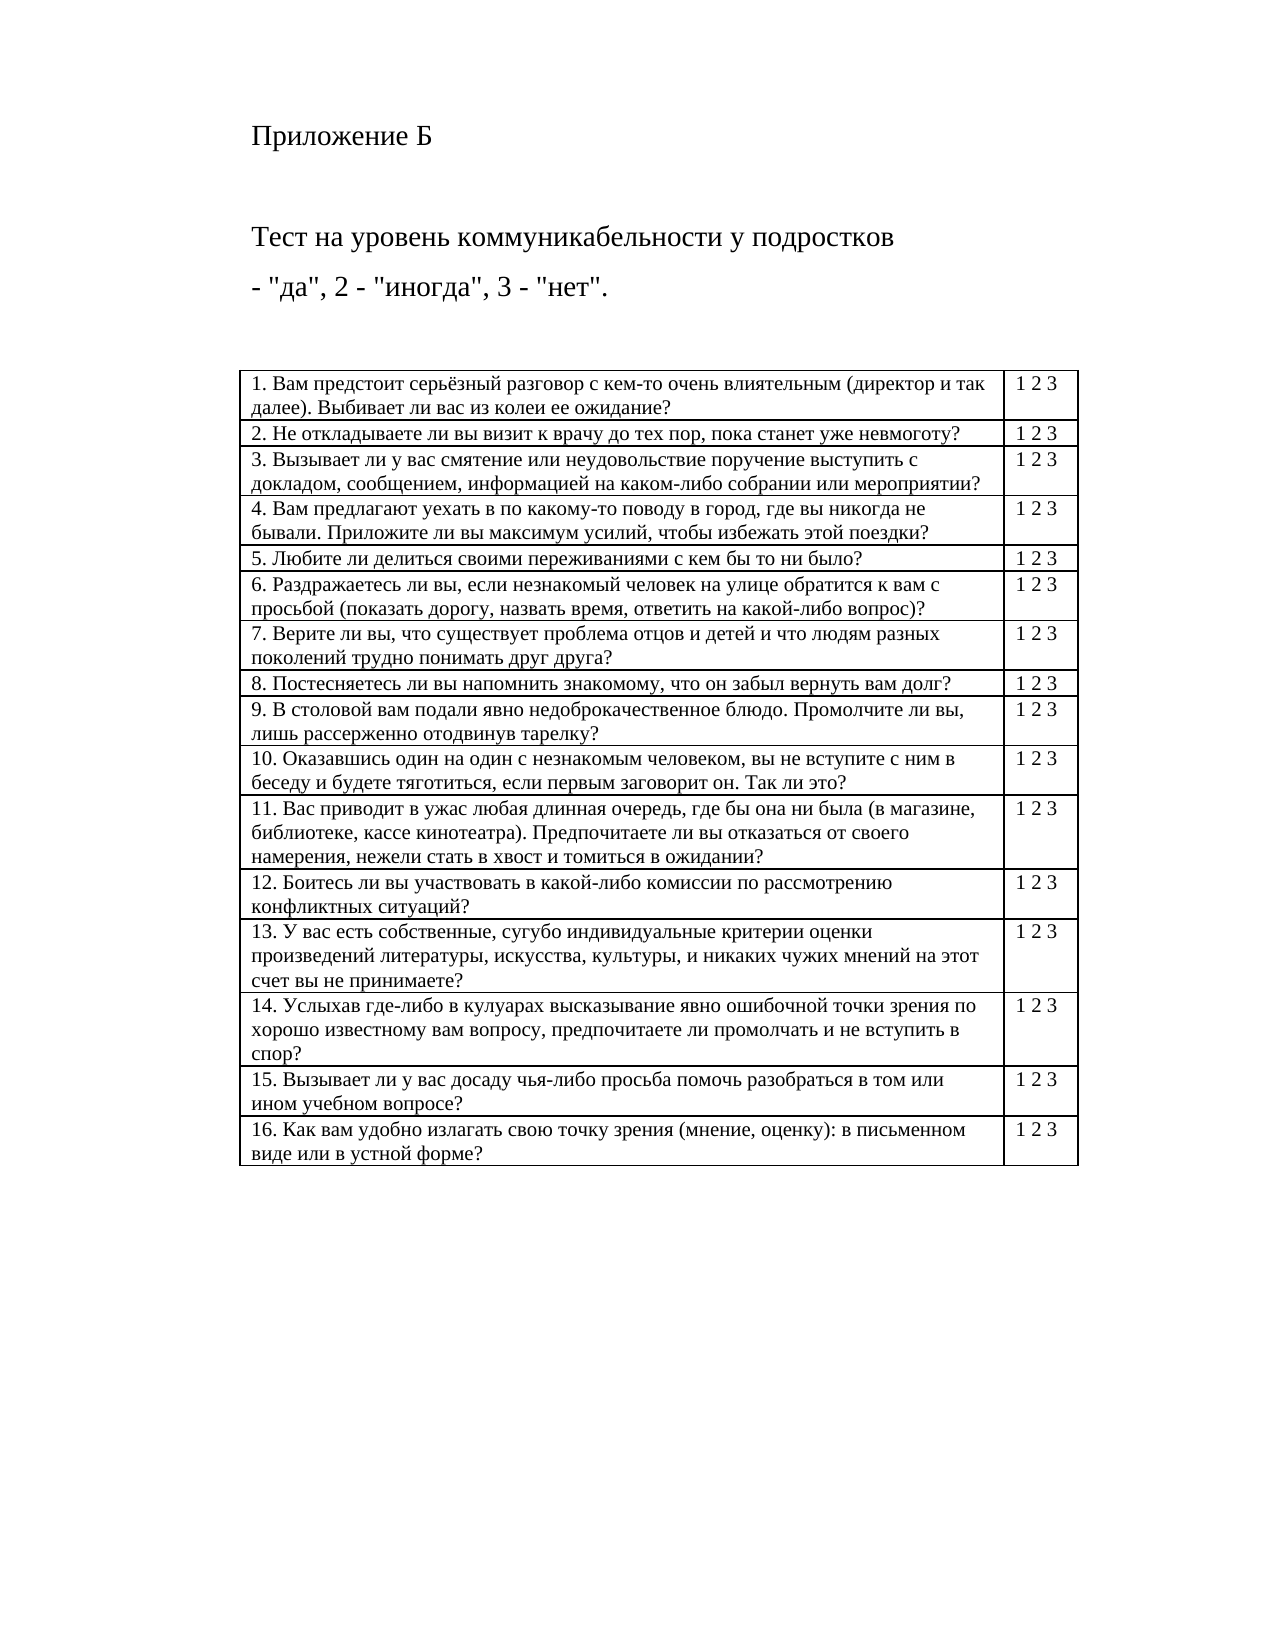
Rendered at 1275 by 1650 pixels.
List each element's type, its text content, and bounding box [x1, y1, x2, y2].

table_cell 1 2 3 [1005, 671, 1077, 695]
table_cell 8. Постесняетесь ли вы напомнить знакомому, что он забыл вернуть вам долг? [241, 671, 1003, 695]
table_header 1 2 3 [1005, 371, 1077, 419]
table_cell 15. Вызывает ли у вас досаду чья-либо просьба помочь разобраться в том или ином учебном вопросе? [241, 1067, 1003, 1115]
table_cell 13. У вас есть собственные, сугубо индивидуальные критерии оценки произведений литературы, искусства, культуры, и никаких чужих мнений на этот счет вы не принимаете? [241, 920, 1003, 992]
table_cell 1 2 3 [1005, 421, 1077, 445]
table_cell 1 2 3 [1005, 1117, 1077, 1165]
table_cell 1 2 3 [1005, 447, 1077, 495]
table_cell 1 2 3 [1005, 1067, 1077, 1115]
table_cell 1 2 3 [1005, 796, 1077, 868]
table_cell 1 2 3 [1005, 697, 1077, 745]
table_cell 5. Любите ли делиться своими переживаниями с кем бы то ни было? [241, 546, 1003, 570]
table_cell 1 2 3 [1005, 746, 1077, 794]
table_cell 7. Верите ли вы, что существует проблема отцов и детей и что людям разных поколений трудно понимать друг друга? [241, 621, 1003, 669]
table_cell 1 2 3 [1005, 572, 1077, 620]
table_header 1. Вам предстоит серьёзный разговор с кем-то очень влиятельным (директор и так далее). Выбивает ли вас из колеи ее ожидание? [241, 371, 1003, 419]
text - "да", 2 - "иногда", 3 - "нет". [177, 269, 1186, 303]
table_cell 14. Услыхав где-либо в кулуарах высказывание явно ошибочной точки зрения по хорошо известному вам вопросу, предпочитаете ли промолчать и не вступить в спор? [241, 993, 1003, 1065]
text Тест на уровень коммуникабельности у подростков [177, 219, 1186, 252]
table_cell 12. Боитесь ли вы участвовать в какой-либо комиссии по рассмотрению конфликтных ситуаций? [241, 870, 1003, 918]
table_cell 1 2 3 [1005, 870, 1077, 918]
table_cell 1 2 3 [1005, 621, 1077, 669]
table_cell 1 2 3 [1005, 920, 1077, 992]
table_cell 1 2 3 [1005, 546, 1077, 570]
table_cell 10. Оказавшись один на один с незнакомым человеком, вы не вступите с ним в беседу и будете тяготиться, если первым заговорит он. Так ли это? [241, 746, 1003, 794]
table_cell 9. В столовой вам подали явно недоброкачественное блюдо. Промолчите ли вы, лишь рассерженно отодвинув тарелку? [241, 697, 1003, 745]
table_cell 3. Вызывает ли у вас смятение или неудовольствие поручение выступить с докладом, сообщением, информацией на каком-либо собрании или мероприятии? [241, 447, 1003, 495]
table_cell 16. Как вам удобно излагать свою точку зрения (мнение, оценку): в письменном виде или в устной форме? [241, 1117, 1003, 1165]
table_cell 2. Не откладываете ли вы визит к врачу до тех пор, пока станет уже невмоготу? [241, 421, 1003, 445]
table_cell 1 2 3 [1005, 496, 1077, 544]
table_cell 4. Вам предлагают уехать в по какому-то поводу в город, где вы никогда не бывали. Приложите ли вы максимум усилий, чтобы избежать этой поездки? [241, 496, 1003, 544]
text Приложение Б [177, 118, 1186, 152]
table_cell 11. Вас приводит в ужас любая длинная очередь, где бы она ни была (в магазине, библиотеке, кассе кинотеатра). Предпочитаете ли вы отказаться от своего намерения, нежели стать в хвост и томиться в ожидании? [241, 796, 1003, 868]
table_cell 6. Раздражаетесь ли вы, если незнакомый человек на улице обратится к вам с просьбой (показать дорогу, назвать время, ответить на какой-либо вопрос)? [241, 572, 1003, 620]
table_cell 1 2 3 [1005, 993, 1077, 1065]
